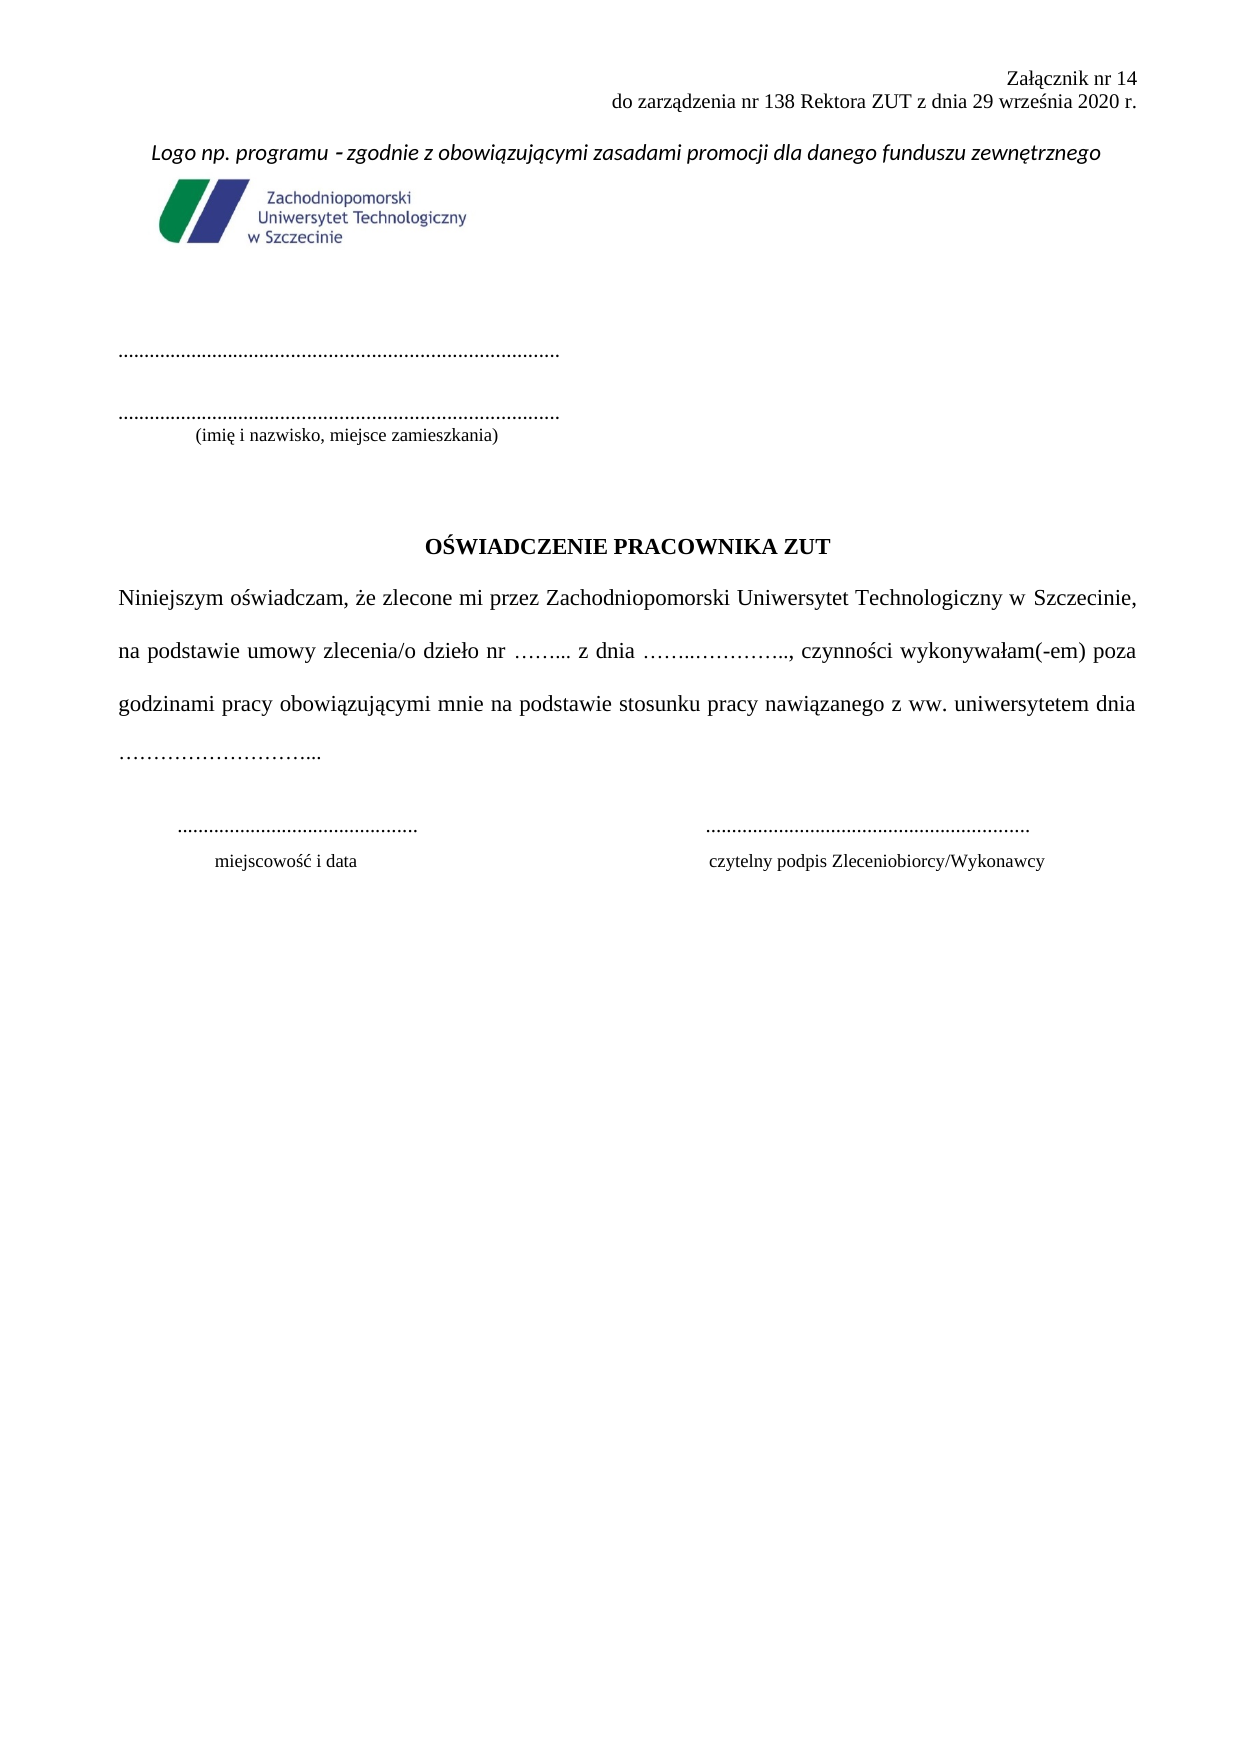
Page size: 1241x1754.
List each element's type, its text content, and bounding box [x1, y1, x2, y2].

text Niniejszym oświadczam, że zlecone mi przez Zachodniopomorski Uniwersytet Technologiczny w Szczecinie, na podstawie umowy zlecenia/o dzieło nr ……... z dnia ……..………….., czynności wykonywałam(-em) poza godzinami pracy obowiązującymi mnie na podstawie stosunku pracy nawiązanego z ww. uniwersytetem dnia ………………………... [118, 584, 1137, 764]
text Załącznik nr 14 [118, 65, 1137, 89]
text miejscowość i data czytelny podpis Zleceniobiorcy/Wykonawcy [177, 850, 1137, 871]
title Logo np. programu zgodnie z obowiązującymi zasadami promocji dla danego funduszu zewnętrznego [118, 138, 1137, 167]
text do zarządzenia nr 138 Rektora ZUT z dnia 29 września 2020 r. [118, 89, 1137, 113]
text (imię i nazwisko, miejsce zamieszkania) [118, 424, 576, 445]
text OŚWIADCZENIE PRACOWNIKA ZUT [118, 533, 1137, 559]
picture [147, 166, 487, 250]
